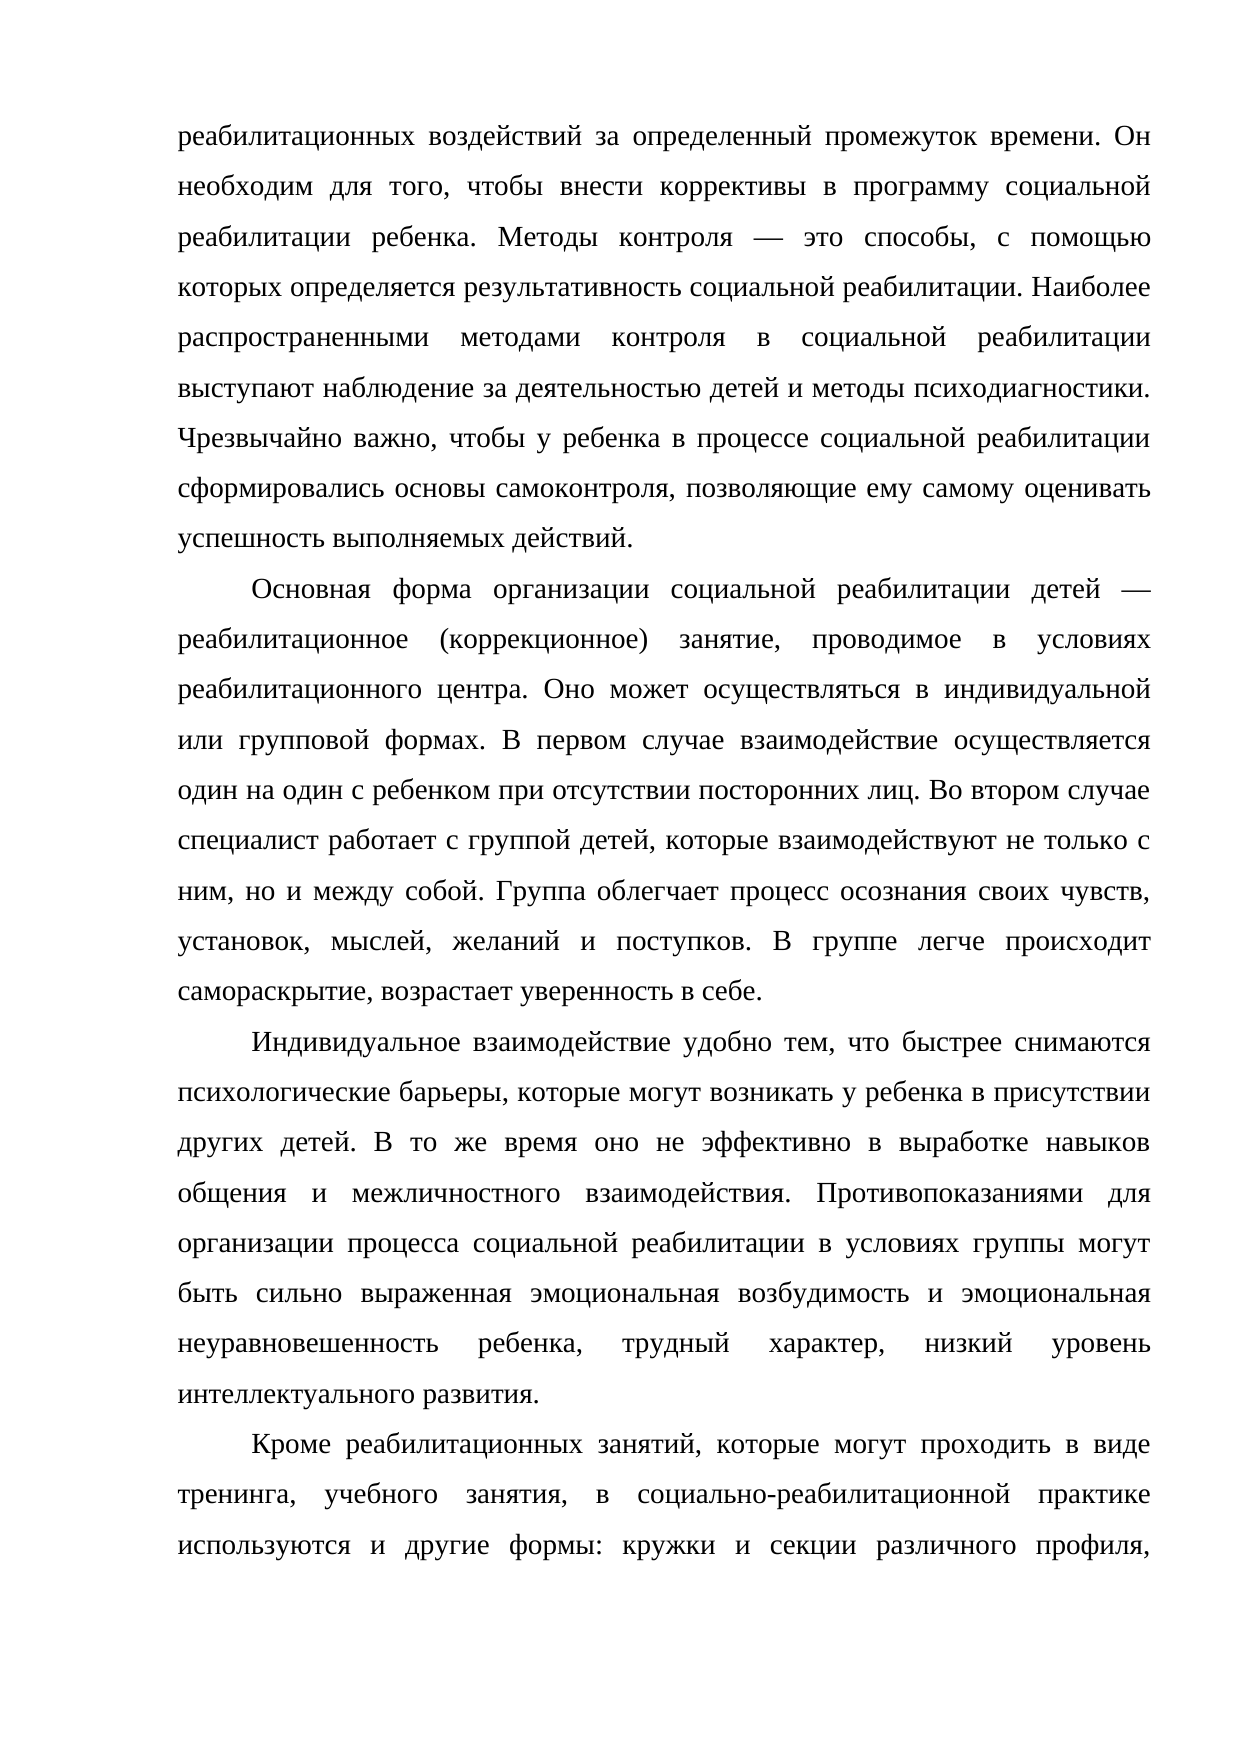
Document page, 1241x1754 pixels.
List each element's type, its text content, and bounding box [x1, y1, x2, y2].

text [177, 1426, 1152, 1560]
text Индивидуальное взаимодействие удобно тем, что быстрее снимаются психологические барьеры, которые могут возникать у ребенка в присутствии других детей. В то же время оно не эффективно в выработке навыков общения и межличностного взаимодействия. Противопоказаниями для организации процесса социальной реабилитации в условиях группы могут быть сильно выраженная эмоциональная возбудимость и эмоциональная неуравновешенность ребенка, трудный характер, низкий уровень интеллектуального развития. [177, 1024, 1152, 1409]
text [177, 118, 1152, 554]
text Основная форма организации социальной реабилитации детей — реабилитационное (коррекционное) занятие, проводимое в условиях реабилитационного центра. Оно может осуществляться в индивидуальной или групповой формах. В первом случае взаимодействие осуществляется один на один с ребенком при отсутствии посторонних лиц. Во втором случае специалист работает с группой детей, которые взаимодействуют не только с ним, но и между собой. Группа облегчает процесс осознания своих чувств, установок, мыслей, желаний и поступков. В группе легче происходит самораскрытие, возрастает уверенность в себе. [177, 571, 1152, 1007]
